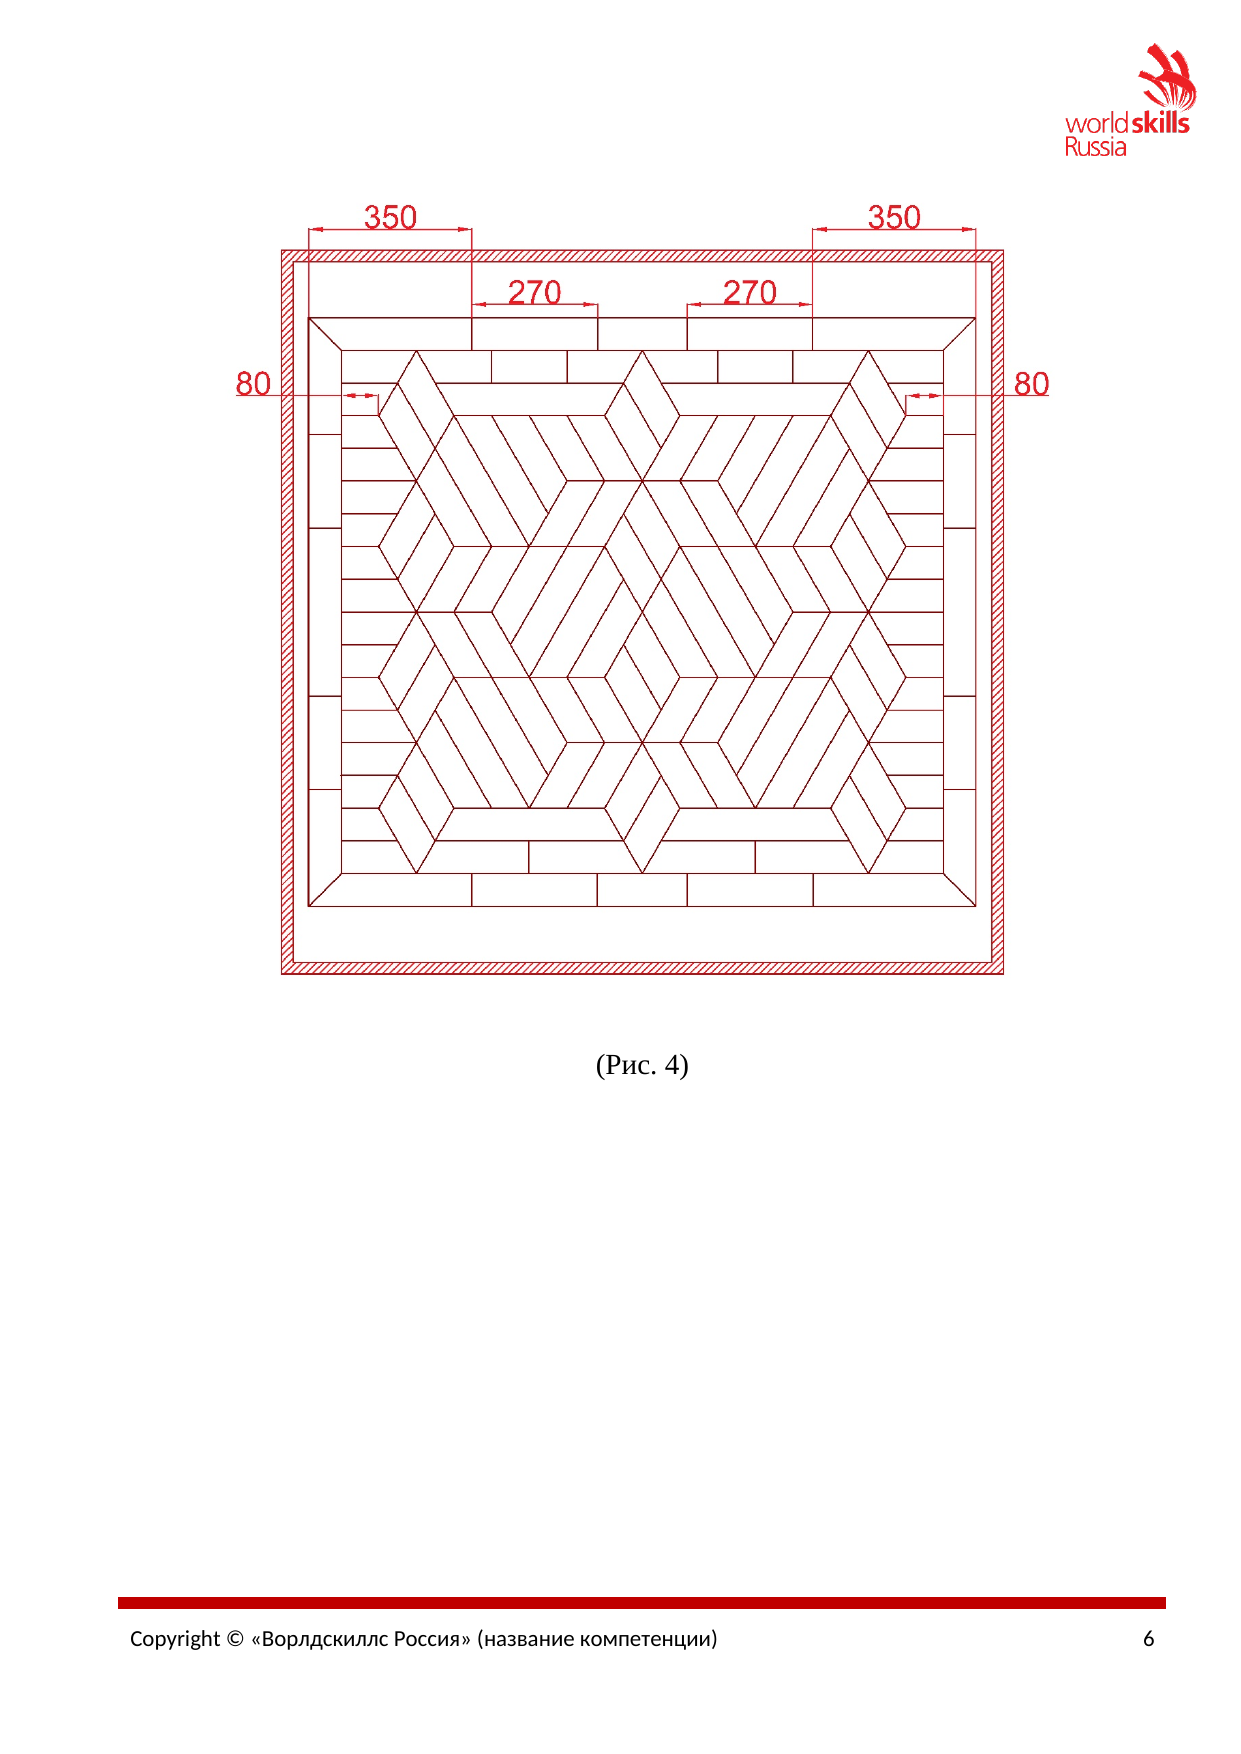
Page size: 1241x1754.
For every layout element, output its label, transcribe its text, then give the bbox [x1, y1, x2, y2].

picture [1065, 43, 1222, 156]
picture [198, 160, 1087, 1044]
text (Рис. 4) [118, 1047, 1166, 1081]
